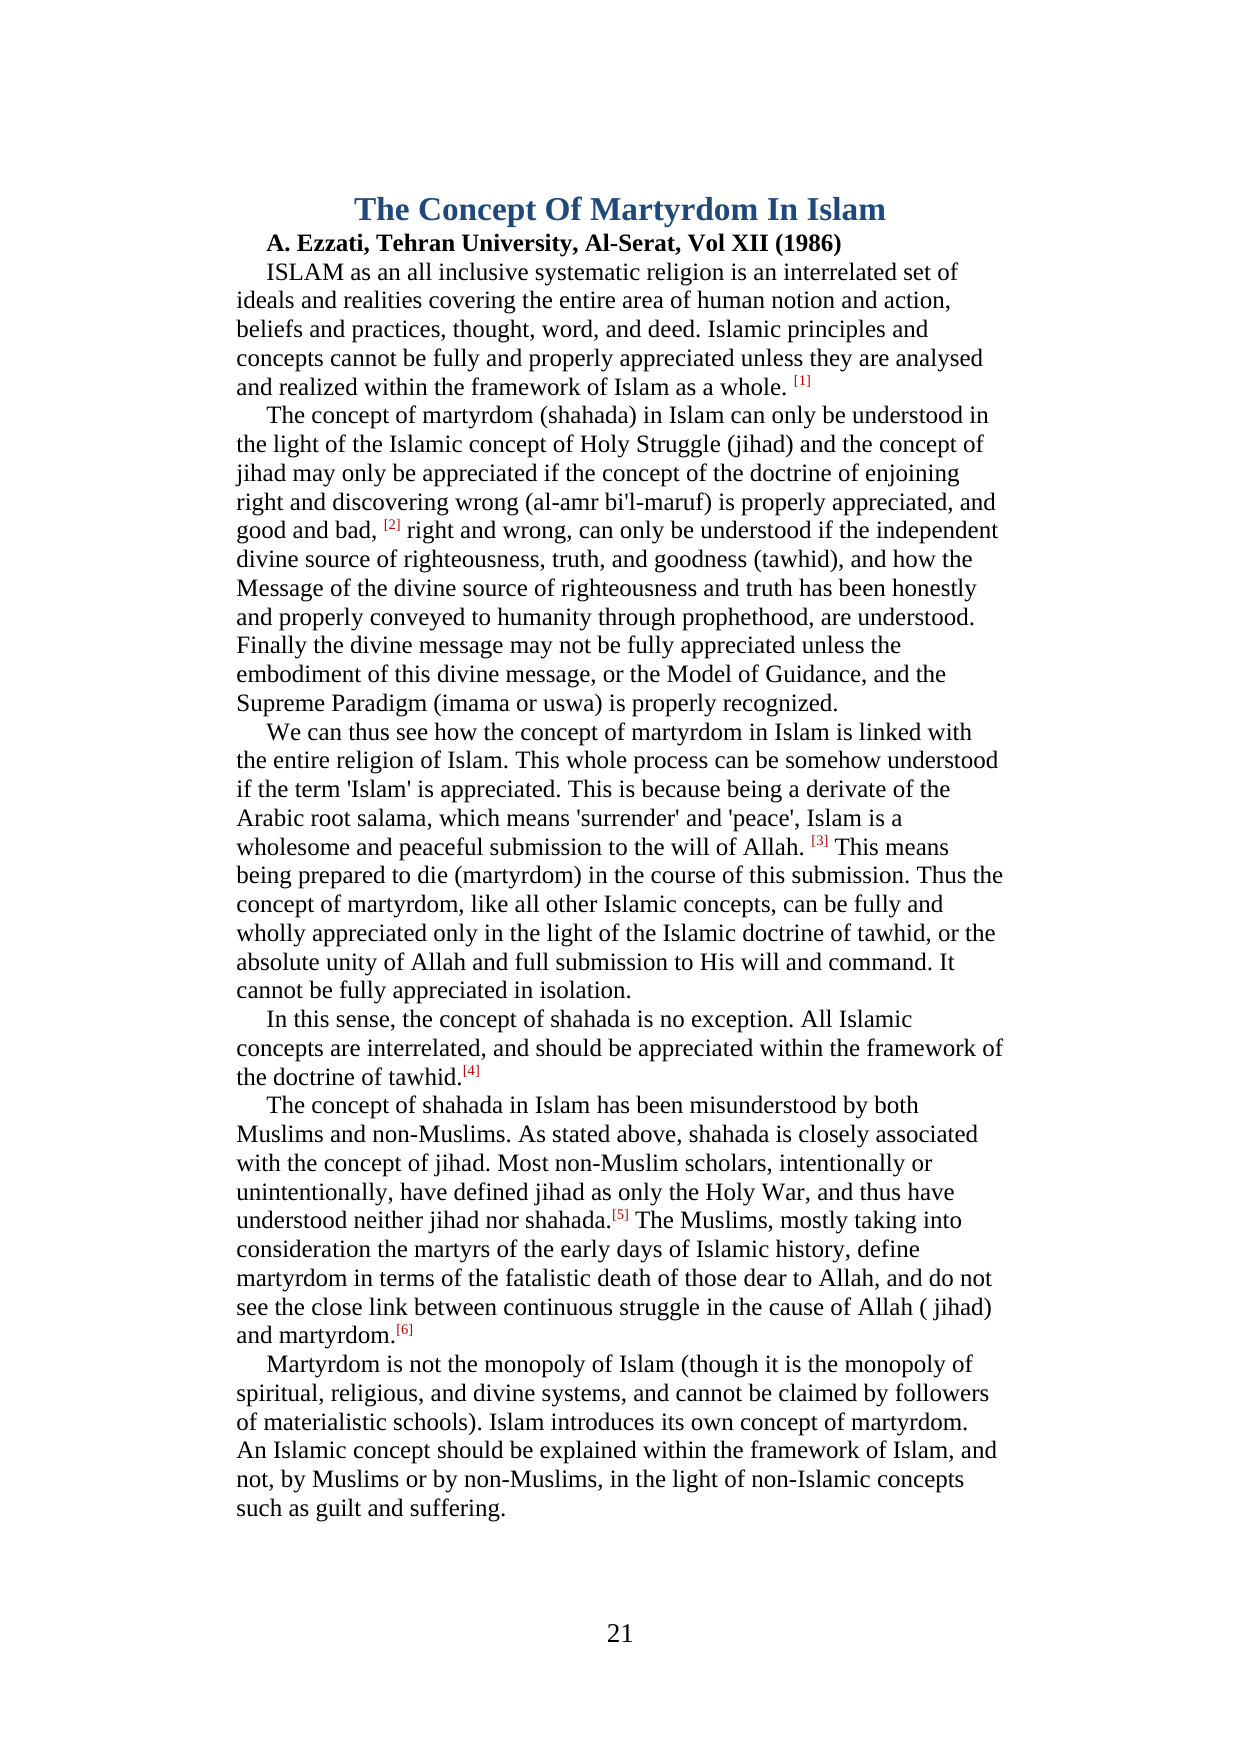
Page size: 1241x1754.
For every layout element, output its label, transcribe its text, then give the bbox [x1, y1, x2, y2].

subtitle The Concept Of Martyrdom In Islam [236, 190, 1004, 228]
text In this sense, the concept of shahada is no exception. All Islamic concepts are interrelated, and should be appreciated within the framework of the doctrine of tawhid.[4] [236, 1004, 1004, 1091]
text Martyrdom is not the monopoly of Islam (though it is the monopoly of spiritual, religious, and divine systems, and cannot be claimed by followers of materialistic schools). Islam introduces its own concept of martyrdom. An Islamic concept should be explained within the framework of Islam, and not, by Muslims or by non-Muslims, in the light of non-Islamic concepts such as guilt and suffering. [236, 1349, 1004, 1522]
text The concept of shahada in Islam has been misunderstood by both Muslims and non-Muslims. As stated above, shahada is closely associated with the concept of jihad. Most non-Muslim scholars, intentionally or unintentionally, have defined jihad as only the Holy War, and thus have understood neither jihad nor shahada.[5] The Muslims, mostly taking into consideration the martyrs of the early days of Islamic history, define martyrdom in terms of the fatalistic death of those dear to Allah, and do not see the close link between continuous struggle in the cause of Allah ( jihad) and martyrdom.[6] [236, 1091, 1004, 1349]
text A. Ezzati, Tehran University, Al-Serat, Vol XII (1986) [236, 228, 1004, 257]
text We can thus see how the concept of martyrdom in Islam is linked with the entire religion of Islam. This whole process can be somehow understood if the term 'Islam' is appreciated. This is because being a derivate of the Arabic root salama, which means 'surrender' and 'peace', Islam is a wholesome and peaceful submission to the will of Allah. [3] This means being prepared to die (martyrdom) in the course of this submission. Thus the concept of martyrdom, like all other Islamic concepts, can be fully and wholly appreciated only in the light of the Islamic doctrine of tawhid, or the absolute unity of Allah and full submission to His will and command. It cannot be fully appreciated in isolation. [236, 717, 1004, 1004]
text ISLAM as an all inclusive systematic religion is an interrelated set of ideals and realities covering the entire area of human notion and action, beliefs and practices, thought, word, and deed. Islamic principles and concepts cannot be fully and properly appreciated unless they are analysed and realized within the framework of Islam as a whole. [1] [236, 257, 1004, 401]
text The concept of martyrdom (shahada) in Islam can only be understood in the light of the Islamic concept of Holy Struggle (jihad) and the concept of jihad may only be appreciated if the concept of the doctrine of enjoining right and discovering wrong (al-amr bi'l-maruf) is properly appreciated, and good and bad, [2] right and wrong, can only be understood if the independent divine source of righteousness, truth, and goodness (tawhid), and how the Message of the divine source of righteousness and truth has been honestly and properly conveyed to humanity through prophethood, are understood. Finally the divine message may not be fully appreciated unless the embodiment of this divine message, or the Model of Guidance, and the Supreme Paradigm (imama or uswa) is properly recognized. [236, 401, 1004, 717]
